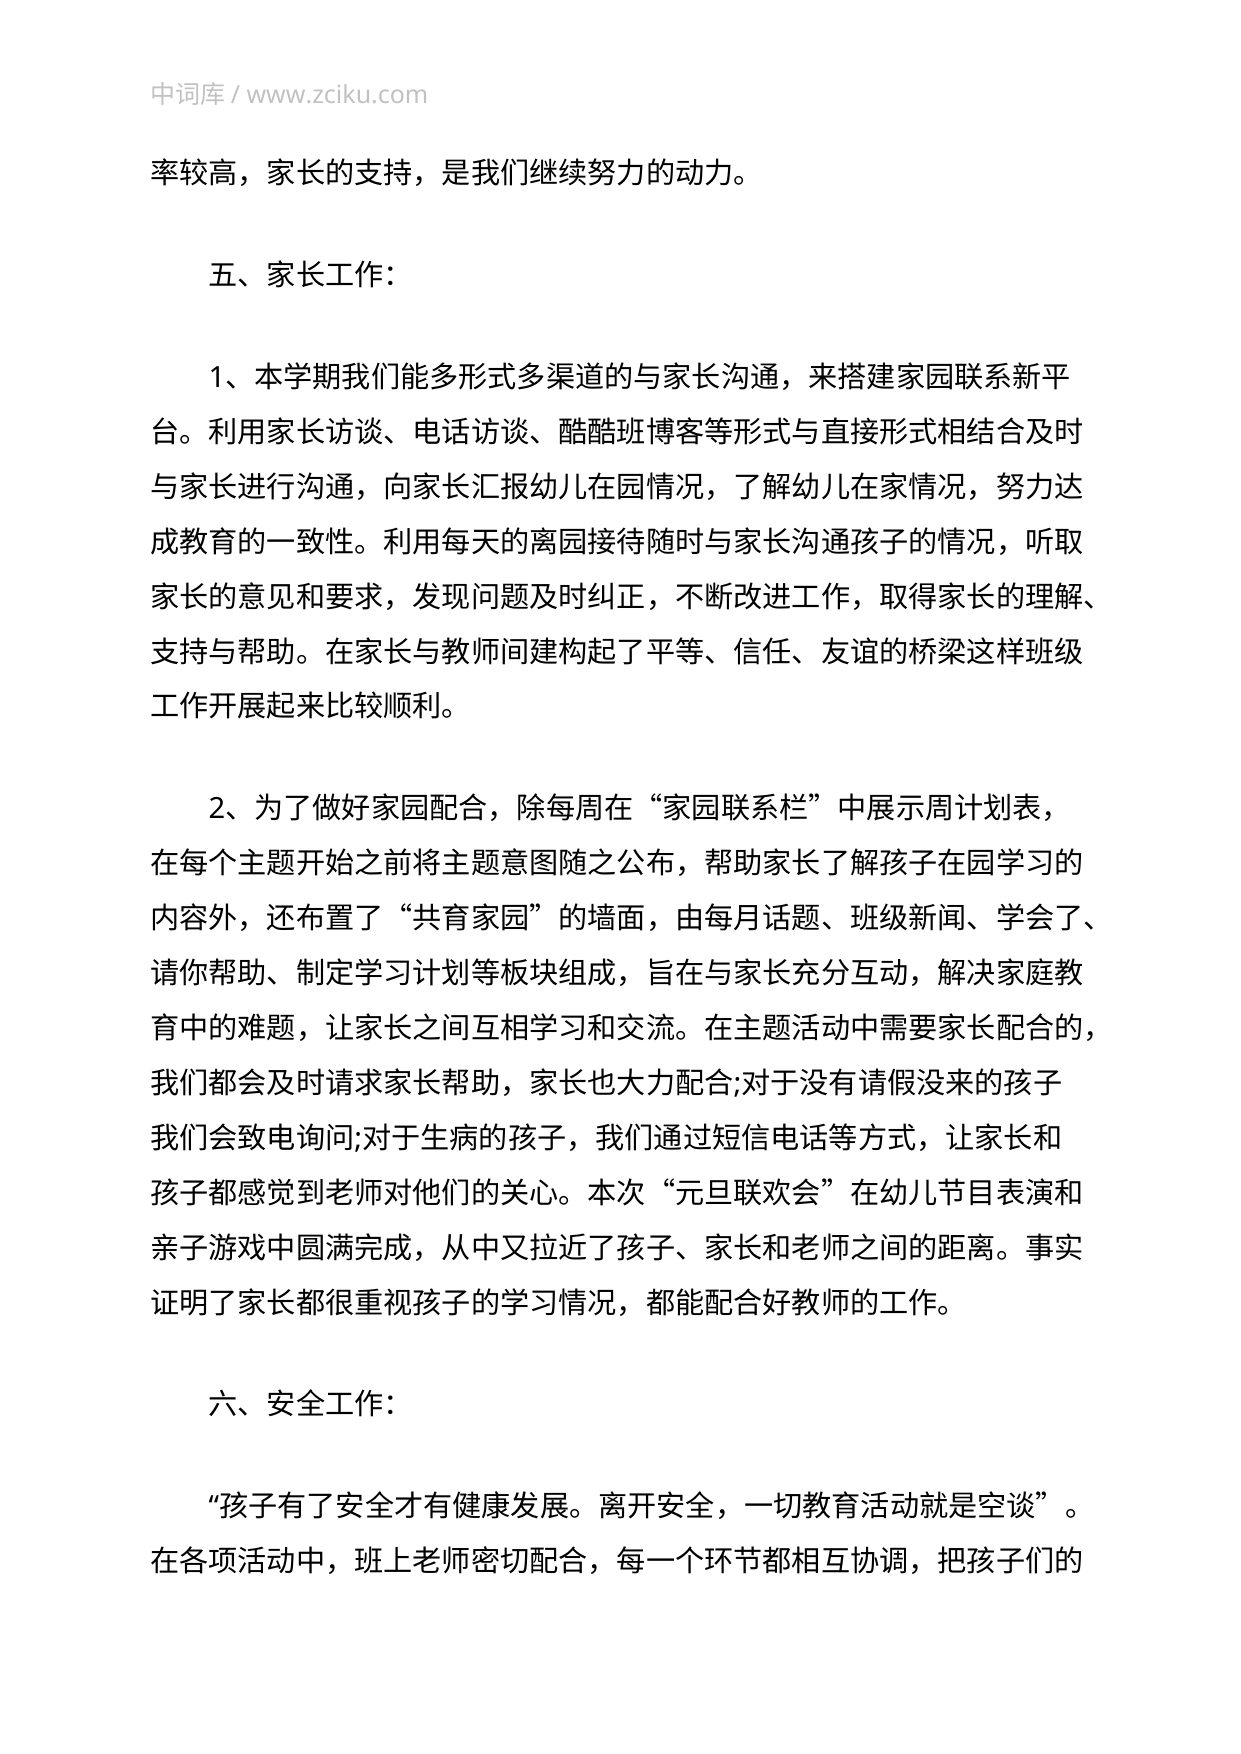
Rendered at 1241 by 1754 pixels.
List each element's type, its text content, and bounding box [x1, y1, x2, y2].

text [150, 150, 1090, 192]
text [150, 1483, 1090, 1580]
text 1、本学期我们能多形式多渠道的与家长沟通，来搭建家园联系新平台。利用家长访谈、电话访谈、酷酷班博客等形式与直接形式相结合及时与家长进行沟通，向家长汇报幼儿在园情况，了解幼儿在家情况，努力达成教育的一致性。利用每天的离园接待随时与家长沟通孩子的情况，听取家长的意见和要求，发现问题及时纠正，不断改进工作，取得家长的理解、支持与帮助。在家长与教师间建构起了平等、信任、友谊的桥梁这样班级工作开展起来比较顺利。 [150, 353, 1090, 725]
text 五、家长工作： [150, 252, 1090, 294]
text 2、为了做好家园配合，除每周在“家园联系栏”中展示周计划表，在每个主题开始之前将主题意图随之公布，帮助家长了解孩子在园学习的内容外，还布置了“共育家园”的墙面，由每月话题、班级新闻、学会了、请你帮助、制定学习计划等板块组成，旨在与家长充分互动，解决家庭教育中的难题，让家长之间互相学习和交流。在主题活动中需要家长配合的，我们都会及时请求家长帮助，家长也大力配合;对于没有请假没来的孩子我们会致电询问;对于生病的孩子，我们通过短信电话等方式，让家长和孩子都感觉到老师对他们的关心。本次“元旦联欢会”在幼儿节目表演和亲子游戏中圆满完成，从中又拉近了孩子、家长和老师之间的距离。事实证明了家长都很重视孩子的学习情况，都能配合好教师的工作。 [150, 785, 1090, 1321]
text 六、安全工作： [150, 1381, 1090, 1423]
